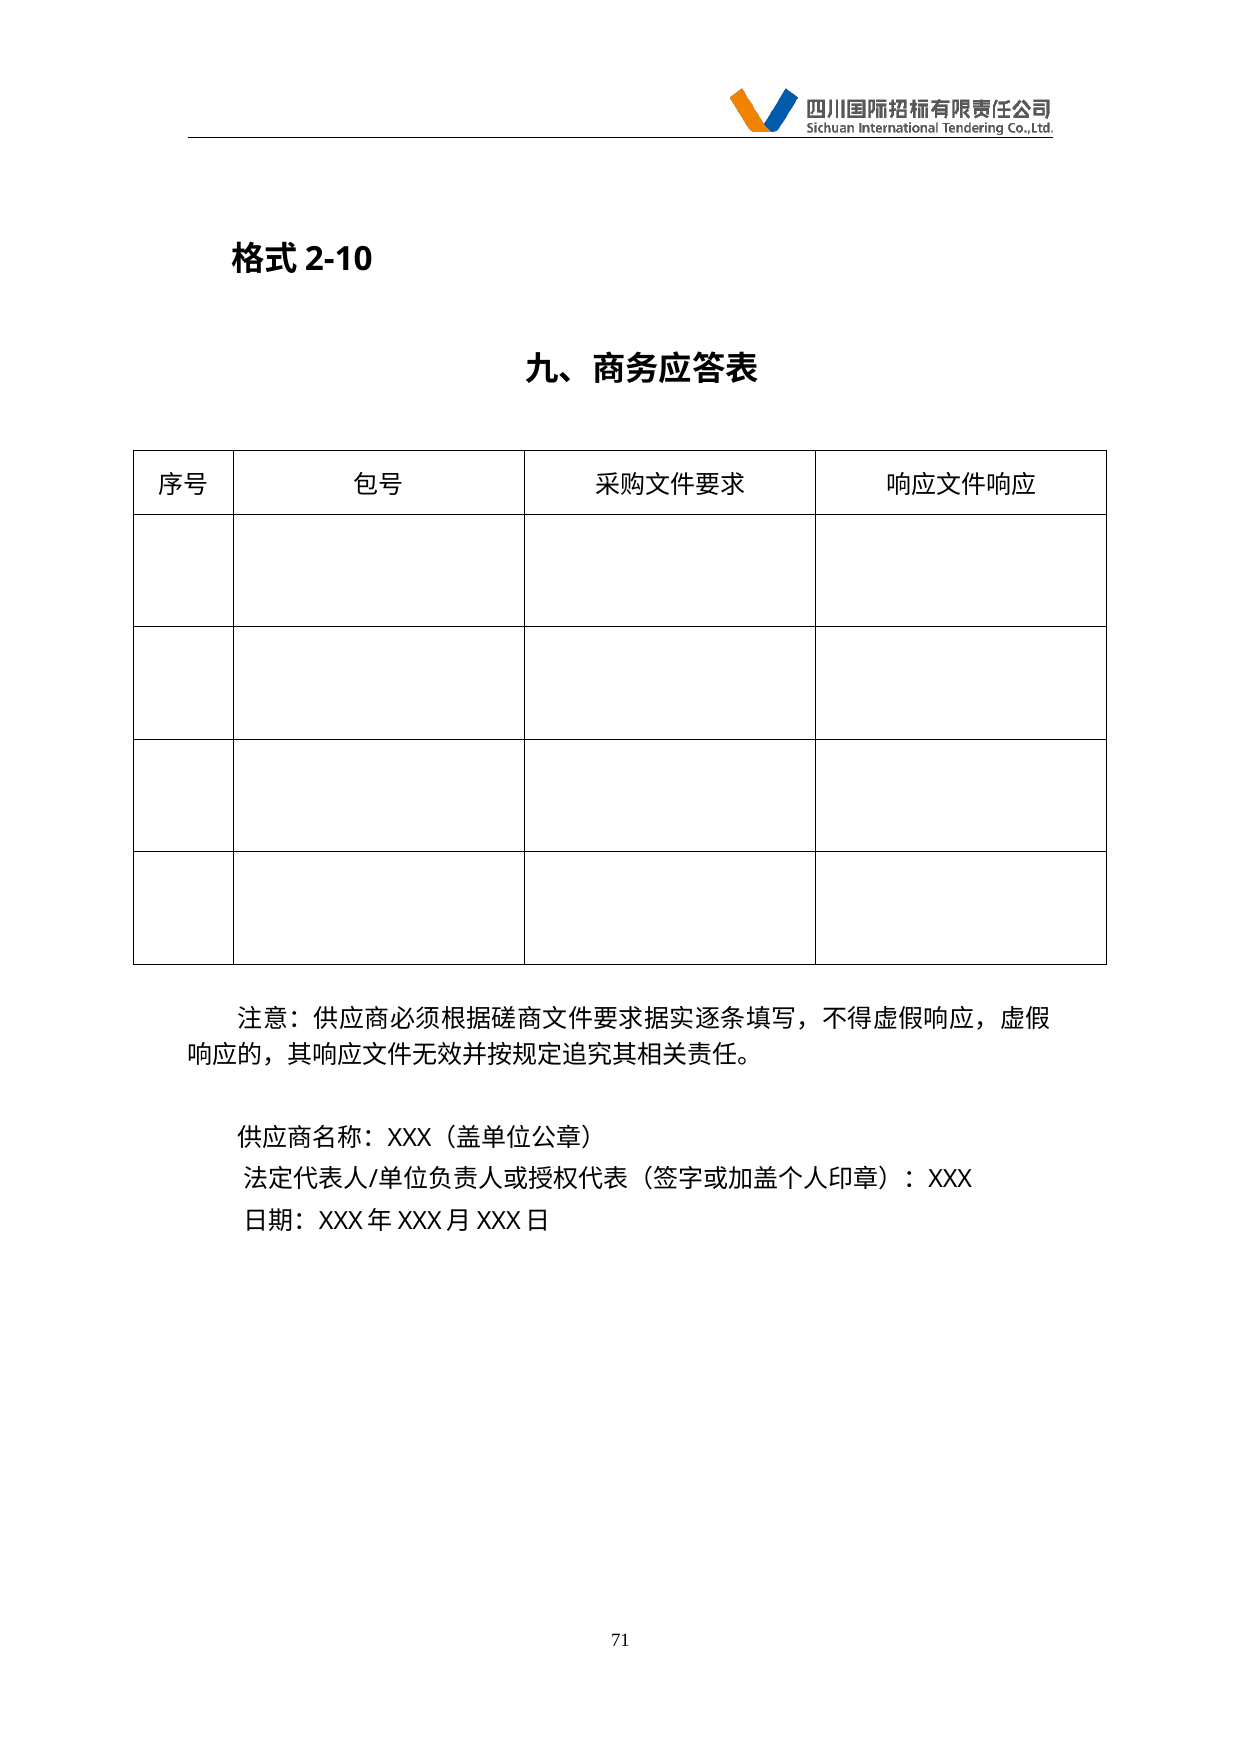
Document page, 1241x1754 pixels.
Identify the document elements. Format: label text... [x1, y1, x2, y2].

table_cell [525, 627, 815, 738]
text 日期：XXX年XXX月XXX日 [187, 1196, 1053, 1238]
table_cell [134, 740, 233, 851]
table_cell [234, 515, 524, 626]
table_header 包号 [234, 451, 524, 513]
table_header 序号 [134, 451, 233, 513]
table_cell [134, 852, 233, 963]
table_cell [234, 852, 524, 963]
text 九、商务应答表 [231, 341, 1053, 389]
table_cell [234, 627, 524, 738]
text 供应商名称：XXX（盖单位公章） [187, 1113, 1053, 1154]
table_cell [525, 515, 815, 626]
table_cell [525, 740, 815, 851]
text 格式2-10 [231, 232, 1053, 280]
table_cell [525, 852, 815, 963]
table_cell [134, 515, 233, 626]
text 法定代表人/单位负责人或授权代表（签字或加盖个人印章）：XXX [187, 1154, 1053, 1196]
table_cell [816, 852, 1106, 963]
table_cell [134, 627, 233, 738]
table_cell [816, 627, 1106, 738]
table_cell [234, 740, 524, 851]
text 注意：供应商必须根据磋商文件要求据实逐条填写，不得虚假响应，虚假响应的，其响应文件无效并按规定追究其相关责任。 [187, 998, 1053, 1071]
table_header 响应文件响应 [816, 451, 1106, 513]
table_header 采购文件要求 [525, 451, 815, 513]
table_cell [816, 740, 1106, 851]
picture [729, 88, 1053, 135]
table_cell [816, 515, 1106, 626]
